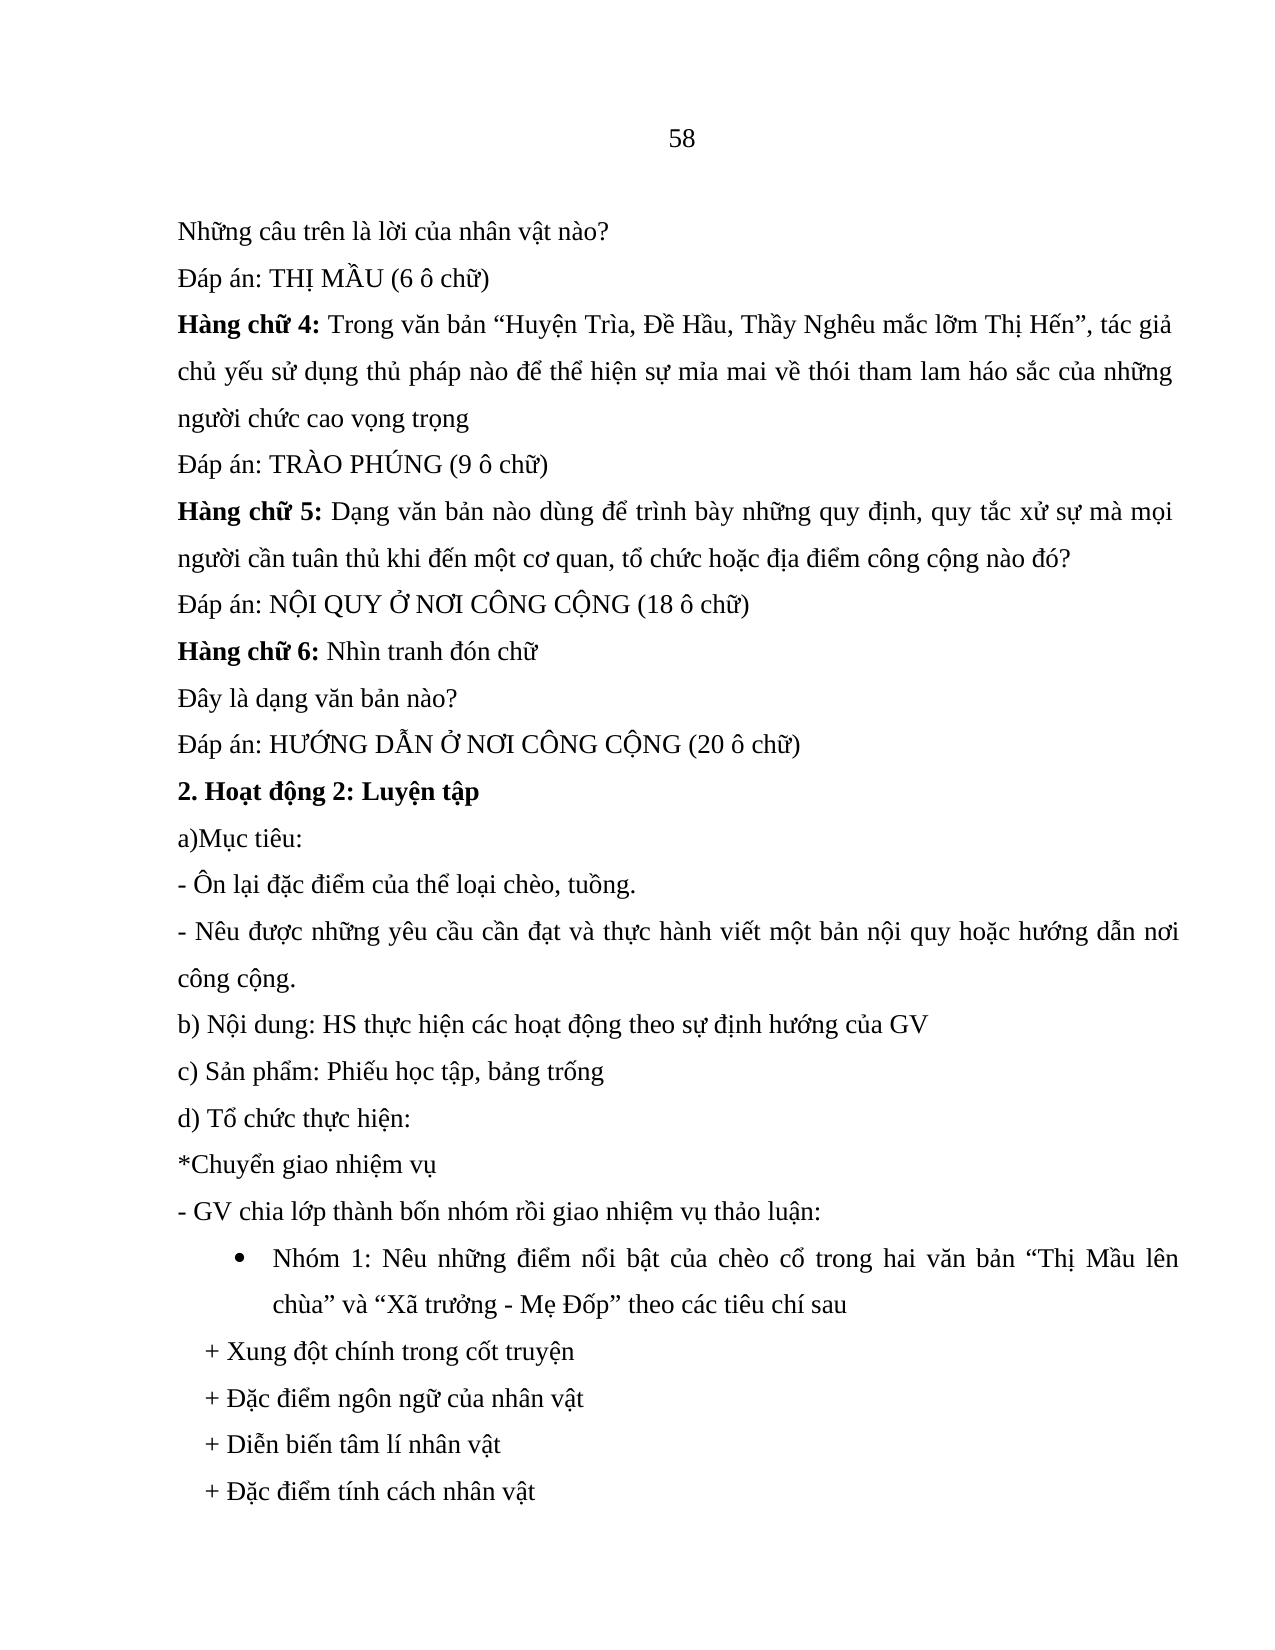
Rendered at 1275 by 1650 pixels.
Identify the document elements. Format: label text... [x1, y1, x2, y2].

text + Diễn biến tâm lí nhân vật [177, 1428, 1181, 1459]
text d) Tổ chức thực hiện: [177, 1102, 1181, 1133]
text + Xung đột chính trong cốt truyện [177, 1335, 1181, 1366]
text + Đặc điểm ngôn ngữ của nhân vật [177, 1382, 1181, 1413]
text Đáp án: HƯỚNG DẪN Ở NƠI CÔNG CỘNG (20 ô chữ) [177, 728, 1181, 759]
text b) Nội dung: HS thực hiện các hoạt động theo sự định hướng của GV [177, 1008, 1181, 1039]
text - GV chia lớp thành bốn nhóm rồi giao nhiệm vụ thảo luận: [177, 1195, 1181, 1226]
text 2. Hoạt động 2: Luyện tập [177, 775, 1181, 806]
text Đáp án: TRÀO PHÚNG (9 ô chữ) [177, 448, 1174, 479]
list Nhóm 1: Nêu những điểm nổi bật của chèo cổ trong hai văn bản “Thị Mầu lên chùa” và “Xã trưởng - Mẹ Đốp” theo các tiêu chí sau [235, 1242, 1181, 1319]
text Đáp án: NỘI QUY Ở NƠI CÔNG CỘNG (18 ô chữ) [177, 588, 1174, 619]
text Những câu trên là lời của nhân vật nào? [177, 215, 1174, 246]
text Đây là dạng văn bản nào? [177, 682, 1181, 713]
text + Đặc điểm tính cách nhân vật [177, 1475, 1181, 1506]
text Hàng chữ 5: Dạng văn bản nào dùng để trình bày những quy định, quy tắc xử sự mà mọi người cần tuân thủ khi đến một cơ quan, tổ chức hoặc địa điểm công cộng nào đó? [177, 495, 1174, 573]
text - Ôn lại đặc điểm của thể loại chèo, tuồng. [177, 868, 1181, 899]
text Đáp án: THỊ MẦU (6 ô chữ) [177, 262, 1174, 293]
text - Nêu được những yêu cầu cần đạt và thực hành viết một bản nội quy hoặc hướng dẫn nơi công cộng. [177, 915, 1181, 993]
text c) Sản phẩm: Phiếu học tập, bảng trống [177, 1055, 1181, 1086]
text Hàng chữ 6: Nhìn tranh đón chữ [177, 635, 1174, 666]
text Hàng chữ 4: Trong văn bản “Huyện Trìa, Đề Hầu, Thầy Nghêu mắc lỡm Thị Hến”, tác giả chủ yếu sử dụng thủ pháp nào để thể hiện sự mỉa mai về thói tham lam háo sắc của những người chức cao vọng trọng [177, 308, 1174, 433]
text a)Mục tiêu: [177, 822, 1181, 853]
text *Chuyển giao nhiệm vụ [177, 1148, 1181, 1179]
